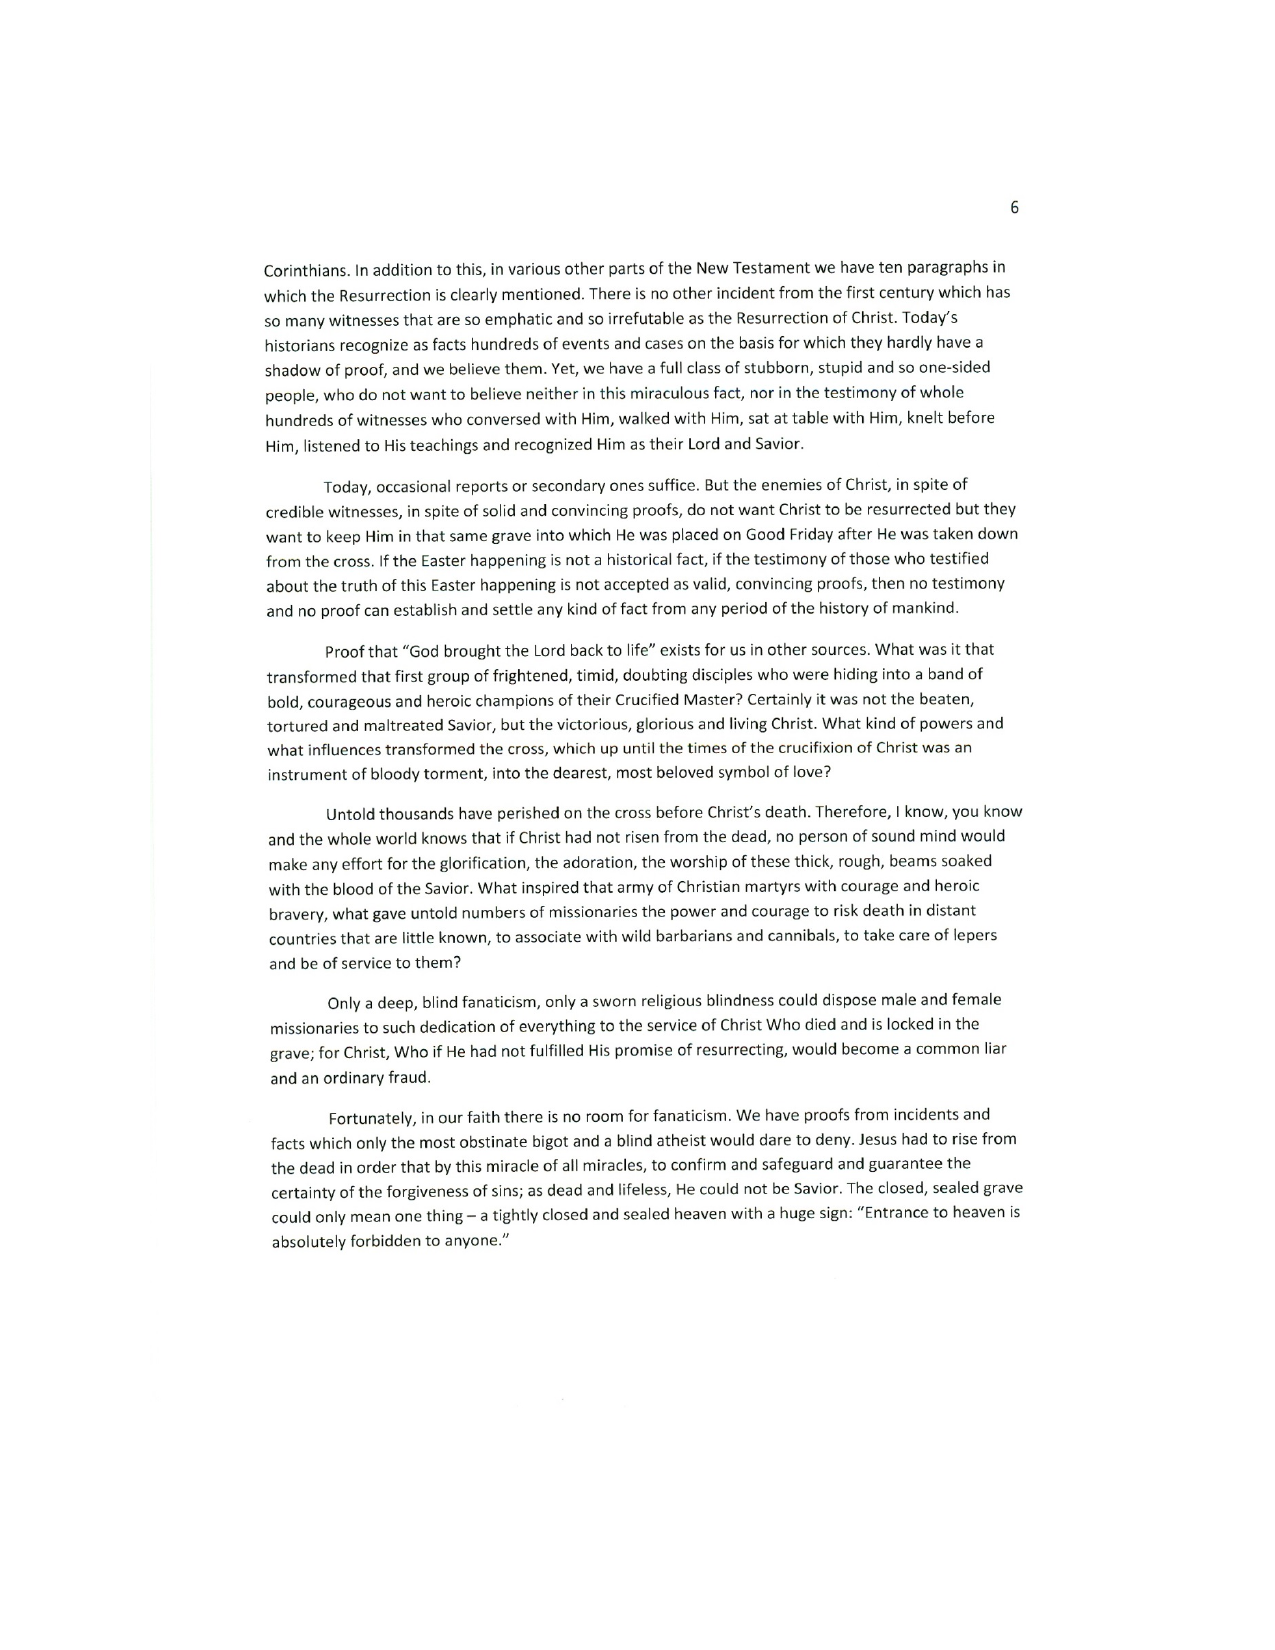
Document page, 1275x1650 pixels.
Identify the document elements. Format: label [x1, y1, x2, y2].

picture [150, 150, 1125, 1408]
